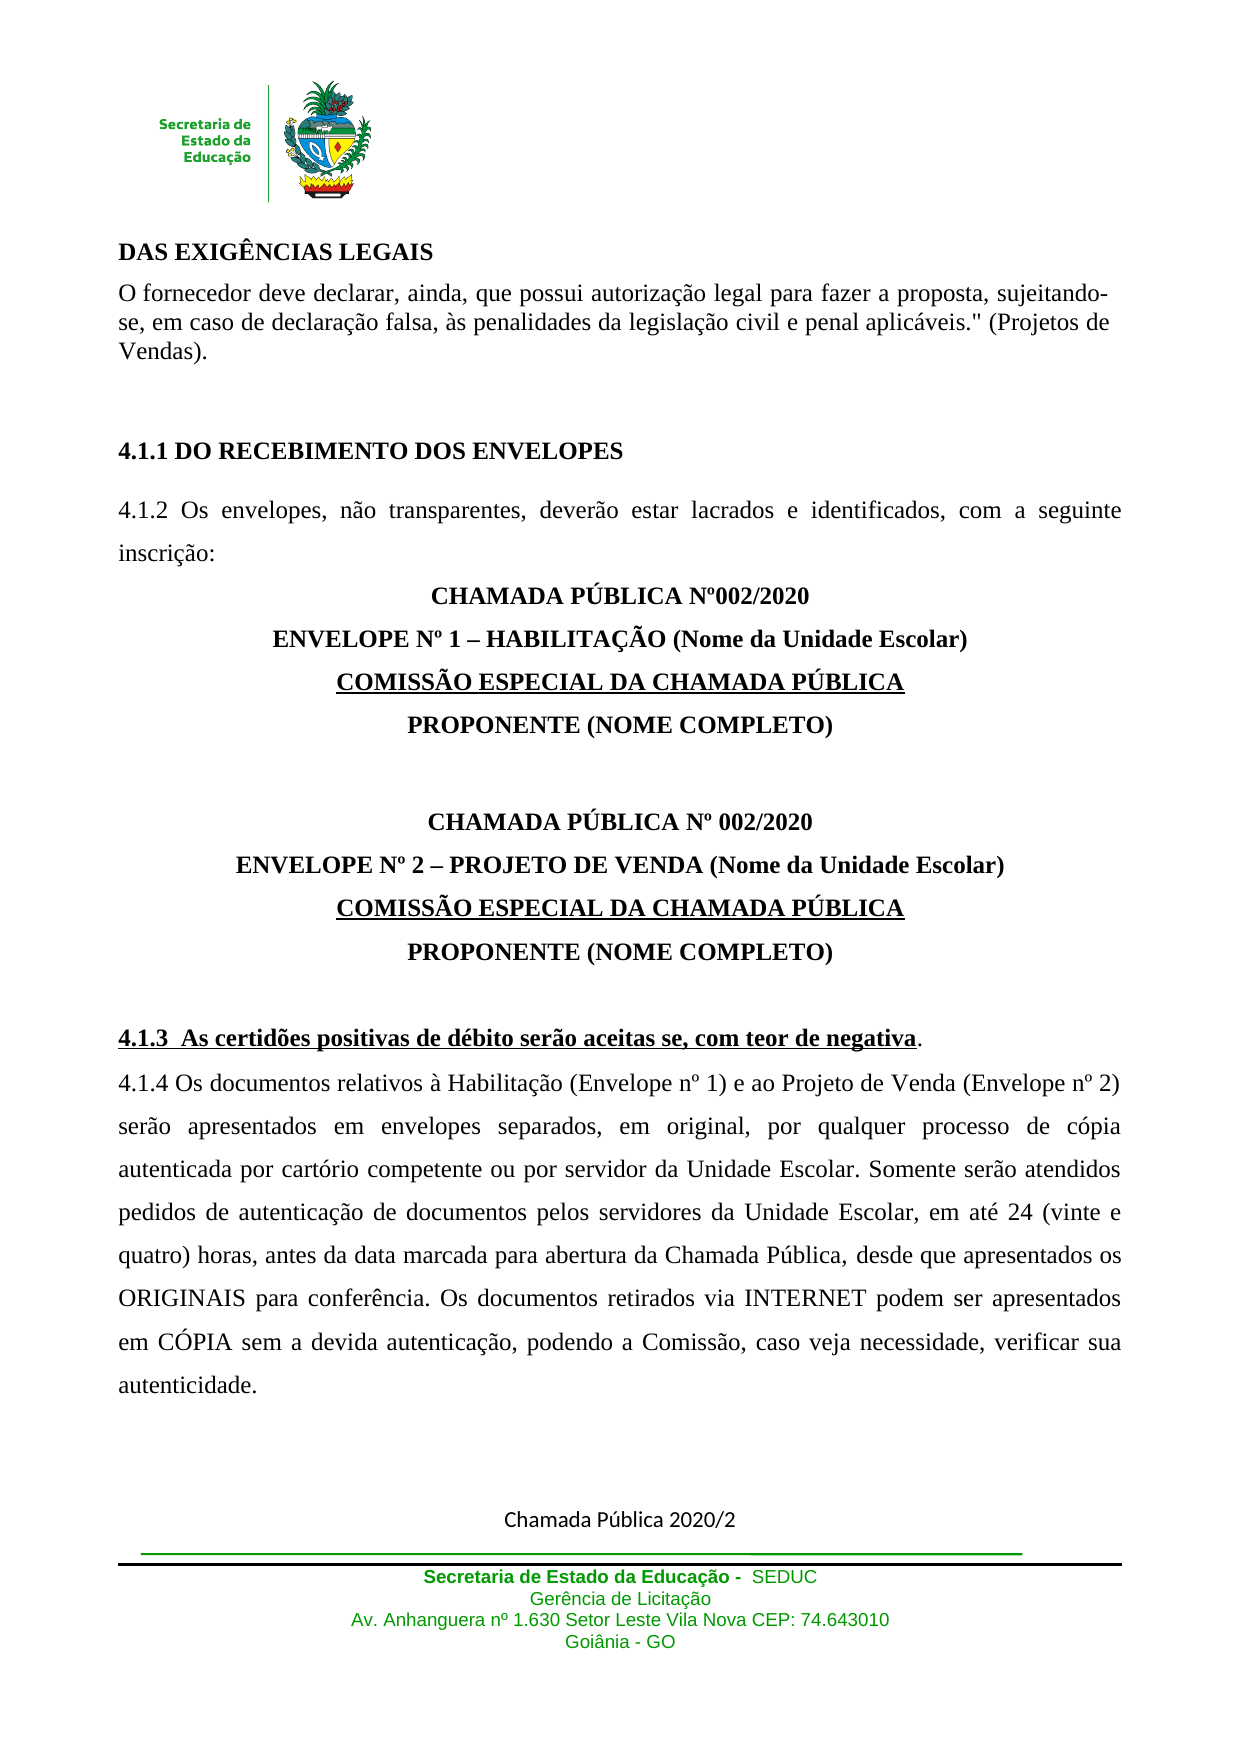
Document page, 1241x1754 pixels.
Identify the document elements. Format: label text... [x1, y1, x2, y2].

picture [118, 73, 412, 210]
text CHAMADA PÚBLICA Nº 002/2020 [118, 807, 1122, 836]
text 4.1.4 Os documentos relativos à Habilitação (Envelope nº 1) e ao Projeto de Venda (Envelope nº 2) serão apresentados em envelopes separados, em original, por qualquer processo de cópia autenticada por cartório competente ou por servidor da Unidade Escolar. Somente serão atendidos pedidos de autenticação de documentos pelos servidores da Unidade Escolar, em até 24 (vinte e quatro) horas, antes da data marcada para abertura da Chamada Pública, desde que apresentados os ORIGINAIS para conferência. Os documentos retirados via INTERNET podem ser apresentados em CÓPIA sem a devida autenticação, podendo a Comissão, caso veja necessidade, verificar sua autenticidade. [118, 1068, 1122, 1398]
text COMISSÃO ESPECIAL DA CHAMADA PÚBLICA [118, 893, 1122, 922]
text CHAMADA PÚBLICA Nº002/2020 [118, 581, 1122, 610]
text 4.1.1 DO RECEBIMENTO DOS ENVELOPES [118, 436, 1122, 465]
text PROPONENTE (NOME COMPLETO) [118, 710, 1122, 739]
text ENVELOPE Nº 1 – HABILITAÇÃO (Nome da Unidade Escolar) [118, 624, 1122, 653]
text O fornecedor deve declarar, ainda, que possui autorização legal para fazer a proposta, sujeitando-se, em caso de declaração falsa, às penalidades da legislação civil e penal aplicáveis." (Projetos de Vendas). [118, 278, 1110, 365]
text PROPONENTE (NOME COMPLETO) [118, 937, 1122, 965]
text 4.1.2 Os envelopes, não transparentes, deverão estar lacrados e identificados, com a seguinte inscrição: [118, 495, 1122, 567]
text COMISSÃO ESPECIAL DA CHAMADA PÚBLICA [118, 667, 1122, 696]
text DAS EXIGÊNCIAS LEGAIS [118, 237, 1110, 266]
text ENVELOPE Nº 2 – PROJETO DE VENDA (Nome da Unidade Escolar) [118, 850, 1122, 879]
text 4.1.3 As certidões positivas de débito serão aceitas se, com teor de negativa. [118, 1023, 1122, 1052]
